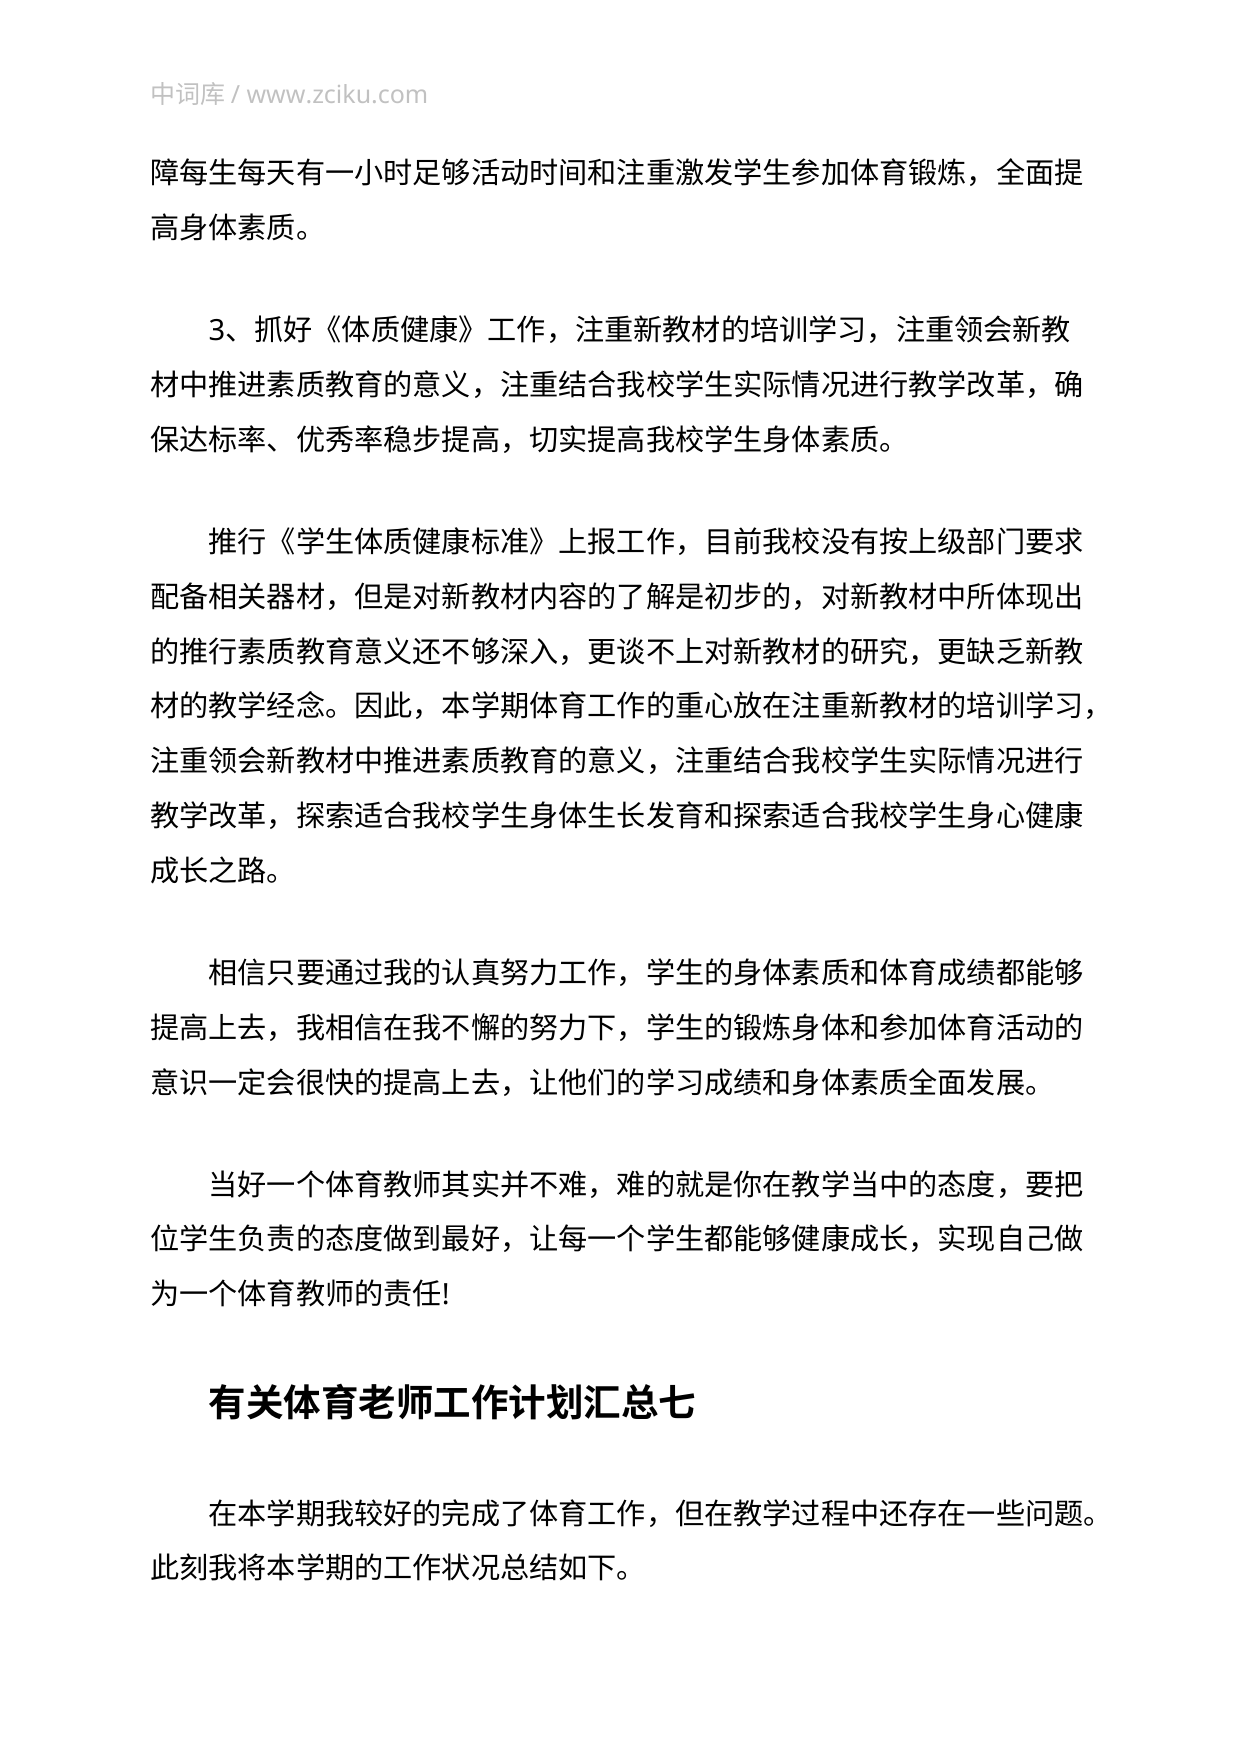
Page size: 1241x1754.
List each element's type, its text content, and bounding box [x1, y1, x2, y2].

text 相信只要通过我的认真努力工作，学生的身体素质和体育成绩都能够提高上去，我相信在我不懈的努力下，学生的锻炼身体和参加体育活动的意识一定会很快的提高上去，让他们的学习成绩和身体素质全面发展。 [150, 949, 1090, 1102]
text 推行《学生体质健康标准》上报工作，目前我校没有按上级部门要求配备相关器材，但是对新教材内容的了解是初步的，对新教材中所体现出的推行素质教育意义还不够深入，更谈不上对新教材的研究，更缺乏新教材的教学经念。因此，本学期体育工作的重心放在注重新教材的培训学习，注重领会新教材中推进素质教育的意义，注重结合我校学生实际情况进行教学改革，探索适合我校学生身体生长发育和探索适合我校学生身心健康成长之路。 [150, 518, 1090, 890]
text 当好一个体育教师其实并不难，难的就是你在教学当中的态度，要把位学生负责的态度做到最好，让每一个学生都能够健康成长，实现自己做为一个体育教师的责任! [150, 1161, 1090, 1313]
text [150, 150, 1090, 247]
text 有关体育老师工作计划汇总七 [150, 1373, 1090, 1427]
text 在本学期我较好的完成了体育工作，但在教学过程中还存在一些问题。此刻我将本学期的工作状况总结如下。 [150, 1490, 1090, 1587]
text 3、抓好《体质健康》工作，注重新教材的培训学习，注重领会新教材中推进素质教育的意义，注重结合我校学生实际情况进行教学改革，确保达标率、优秀率稳步提高，切实提高我校学生身体素质。 [150, 307, 1090, 459]
